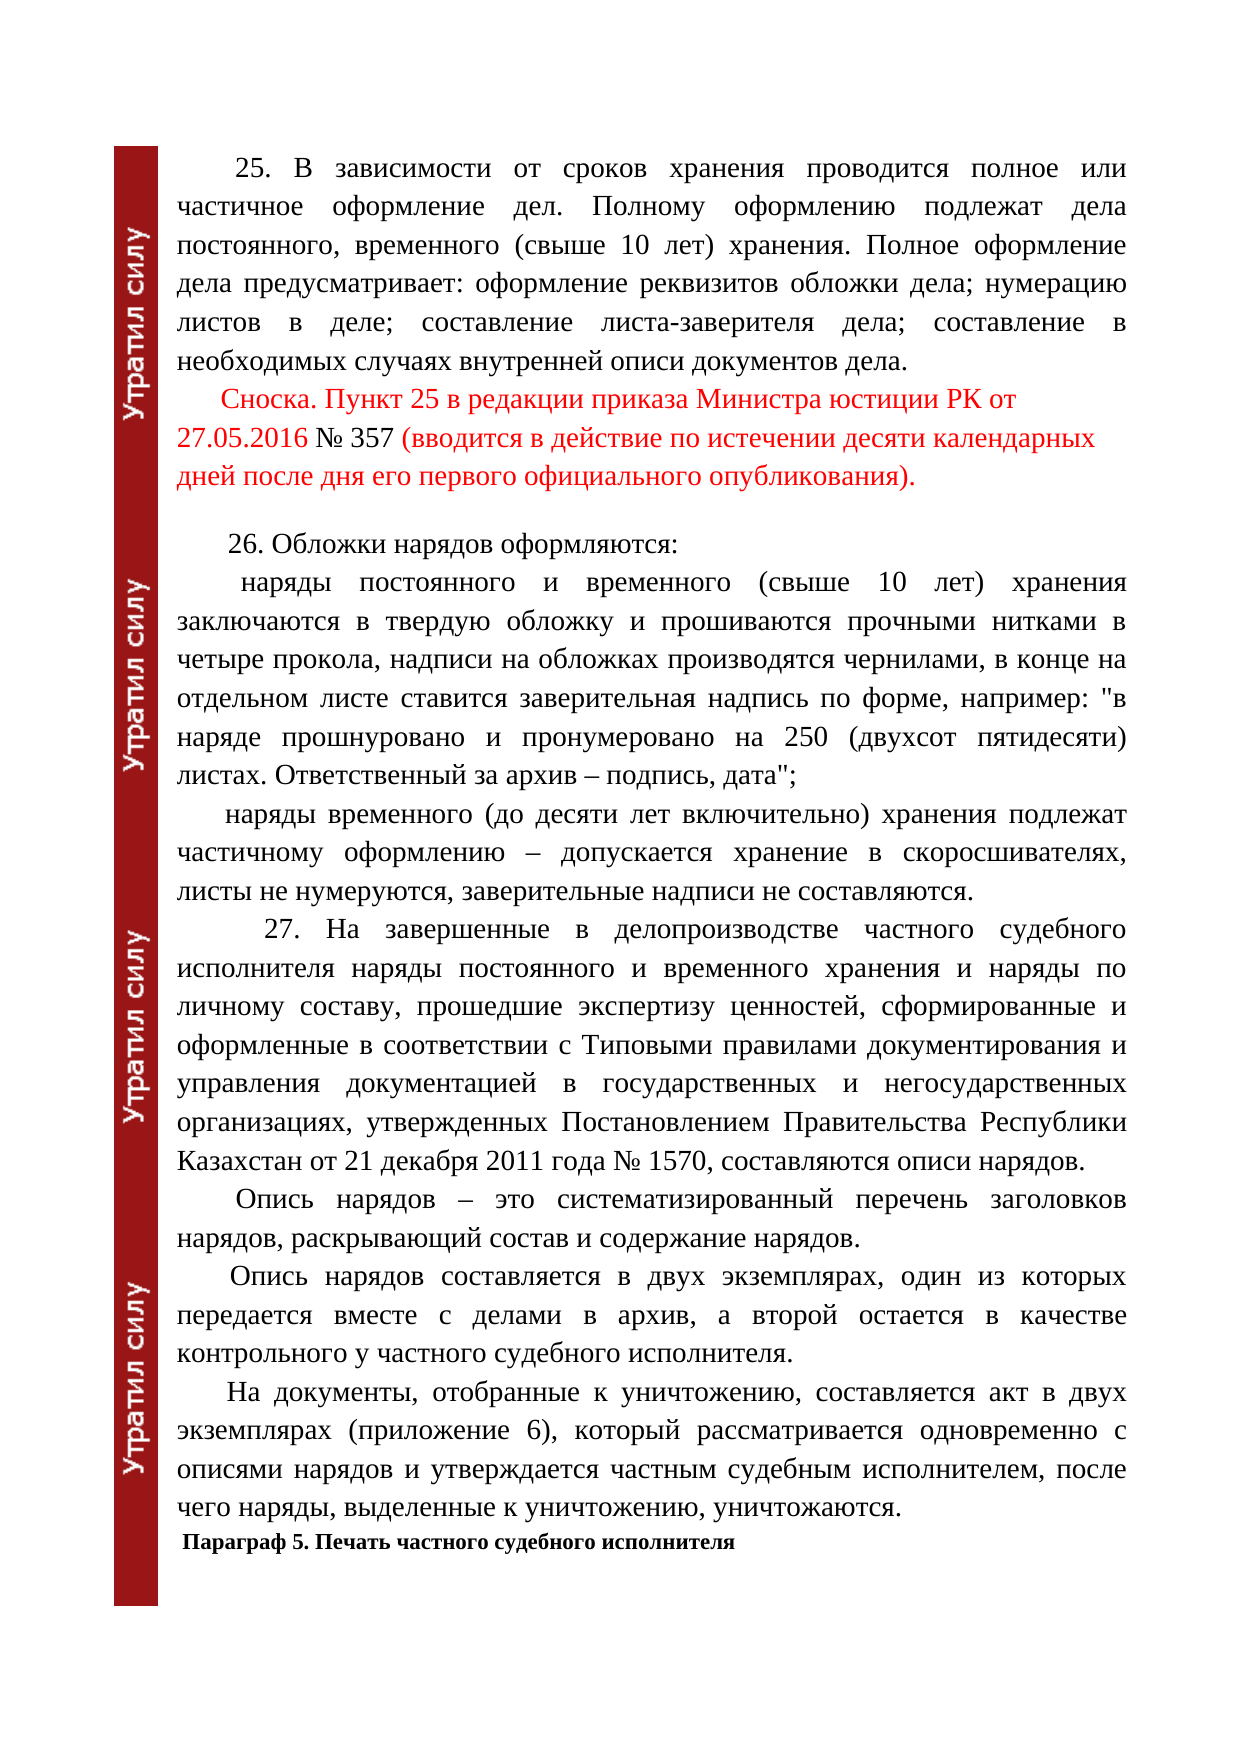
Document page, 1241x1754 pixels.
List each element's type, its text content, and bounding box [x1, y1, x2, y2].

picture [114, 906, 158, 911]
picture [114, 1176, 158, 1181]
text Опись нарядов – это систематизированный перечень заголовков нарядов, раскрывающий состав и содержание нарядов. [112, 1181, 1128, 1253]
picture [114, 146, 158, 150]
text На документы, отобранные к уничтожению, составляется акт в двух экземплярах (приложение 6), который рассматривается одновременно с описями нарядов и утверждается частным судебным исполнителем, после чего наряды, выделенные к уничтожению, уничтожаются. [112, 1374, 1128, 1523]
text Параграф 5. Печать частного судебного исполнителя [112, 1528, 1128, 1554]
text 25. В зависимости от сроков хранения проводится полное или частичное оформление дел. Полному оформлению подлежат дела постоянного, временного (свыше 10 лет) хранения. Полное оформление дела предусматривает: оформление реквизитов обложки дела; нумерацию листов в деле; составление листа-заверителя дела; составление в необходимых случаях внутренней описи документов дела. [112, 150, 1128, 376]
text 27. На завершенные в делопроизводстве частного судебного исполнителя наряды постоянного и временного хранения и наряды по личному составу, прошедшие экспертизу ценностей, сформированные и оформленные в соответствии с Типовыми правилами документирования и управления документацией в государственных и негосударственных организациях, утвержденных Постановлением Правительства Республики Казахстан от 21 декабря 2011 года № 1570, составляются описи нарядов. [112, 911, 1128, 1176]
picture [114, 1369, 158, 1374]
text Сноска. Пункт 25 в редакции приказа Министра юстиции РК от 27.05.2016 № 357 (вводится в действие по истечении десяти календарных дней после дня его первого официального опубликования). [112, 381, 1128, 522]
text 26. Обложки нарядов оформляются: [112, 526, 1128, 559]
picture [114, 1523, 158, 1528]
picture [114, 1253, 158, 1258]
text Опись нарядов составляется в двух экземплярах, один из которых передается вместе с делами в архив, а второй остается в качестве контрольного у частного судебного исполнителя. [112, 1258, 1128, 1369]
picture [114, 791, 158, 796]
text наряды временного (до десяти лет включительно) хранения подлежат частичному оформлению – допускается хранение в скоросшивателях, листы не нумеруются, заверительные надписи не составляются. [112, 796, 1128, 906]
picture [114, 1554, 158, 1606]
picture [114, 559, 158, 564]
picture [114, 376, 158, 381]
text наряды постоянного и временного (свыше 10 лет) хранения заключаются в твердую обложку и прошиваются прочными нитками в четыре прокола, надписи на обложках производятся чернилами, в конце на отдельном листе ставится заверительная надпись по форме, например: "в наряде прошнуровано и пронумеровано на 250 (двухсот пятидесяти) листах. Ответственный за архив – подпись, дата"; [112, 564, 1128, 791]
picture [114, 522, 158, 526]
